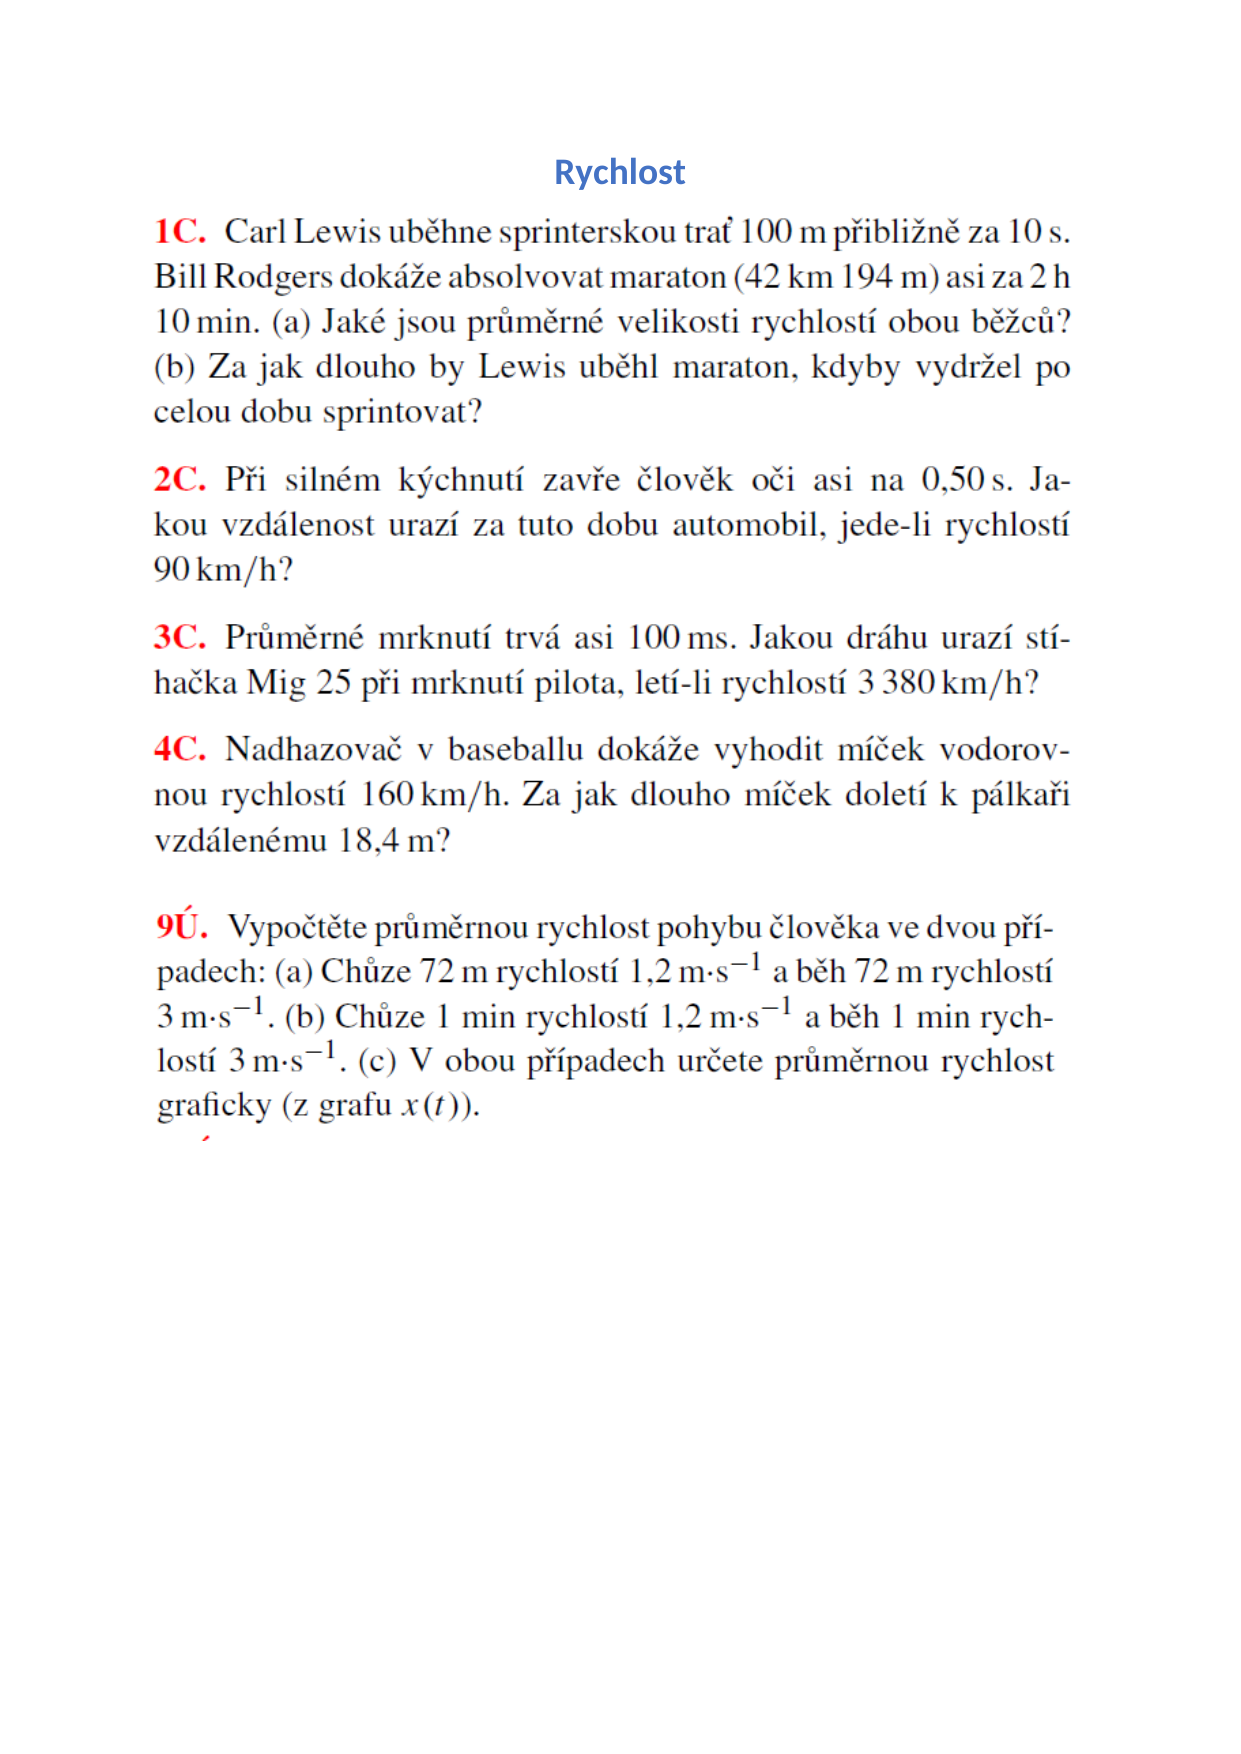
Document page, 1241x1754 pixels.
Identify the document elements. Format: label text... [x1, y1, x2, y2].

text Rychlost [148, 148, 1093, 193]
picture [147, 213, 1093, 875]
picture [147, 893, 1093, 1141]
